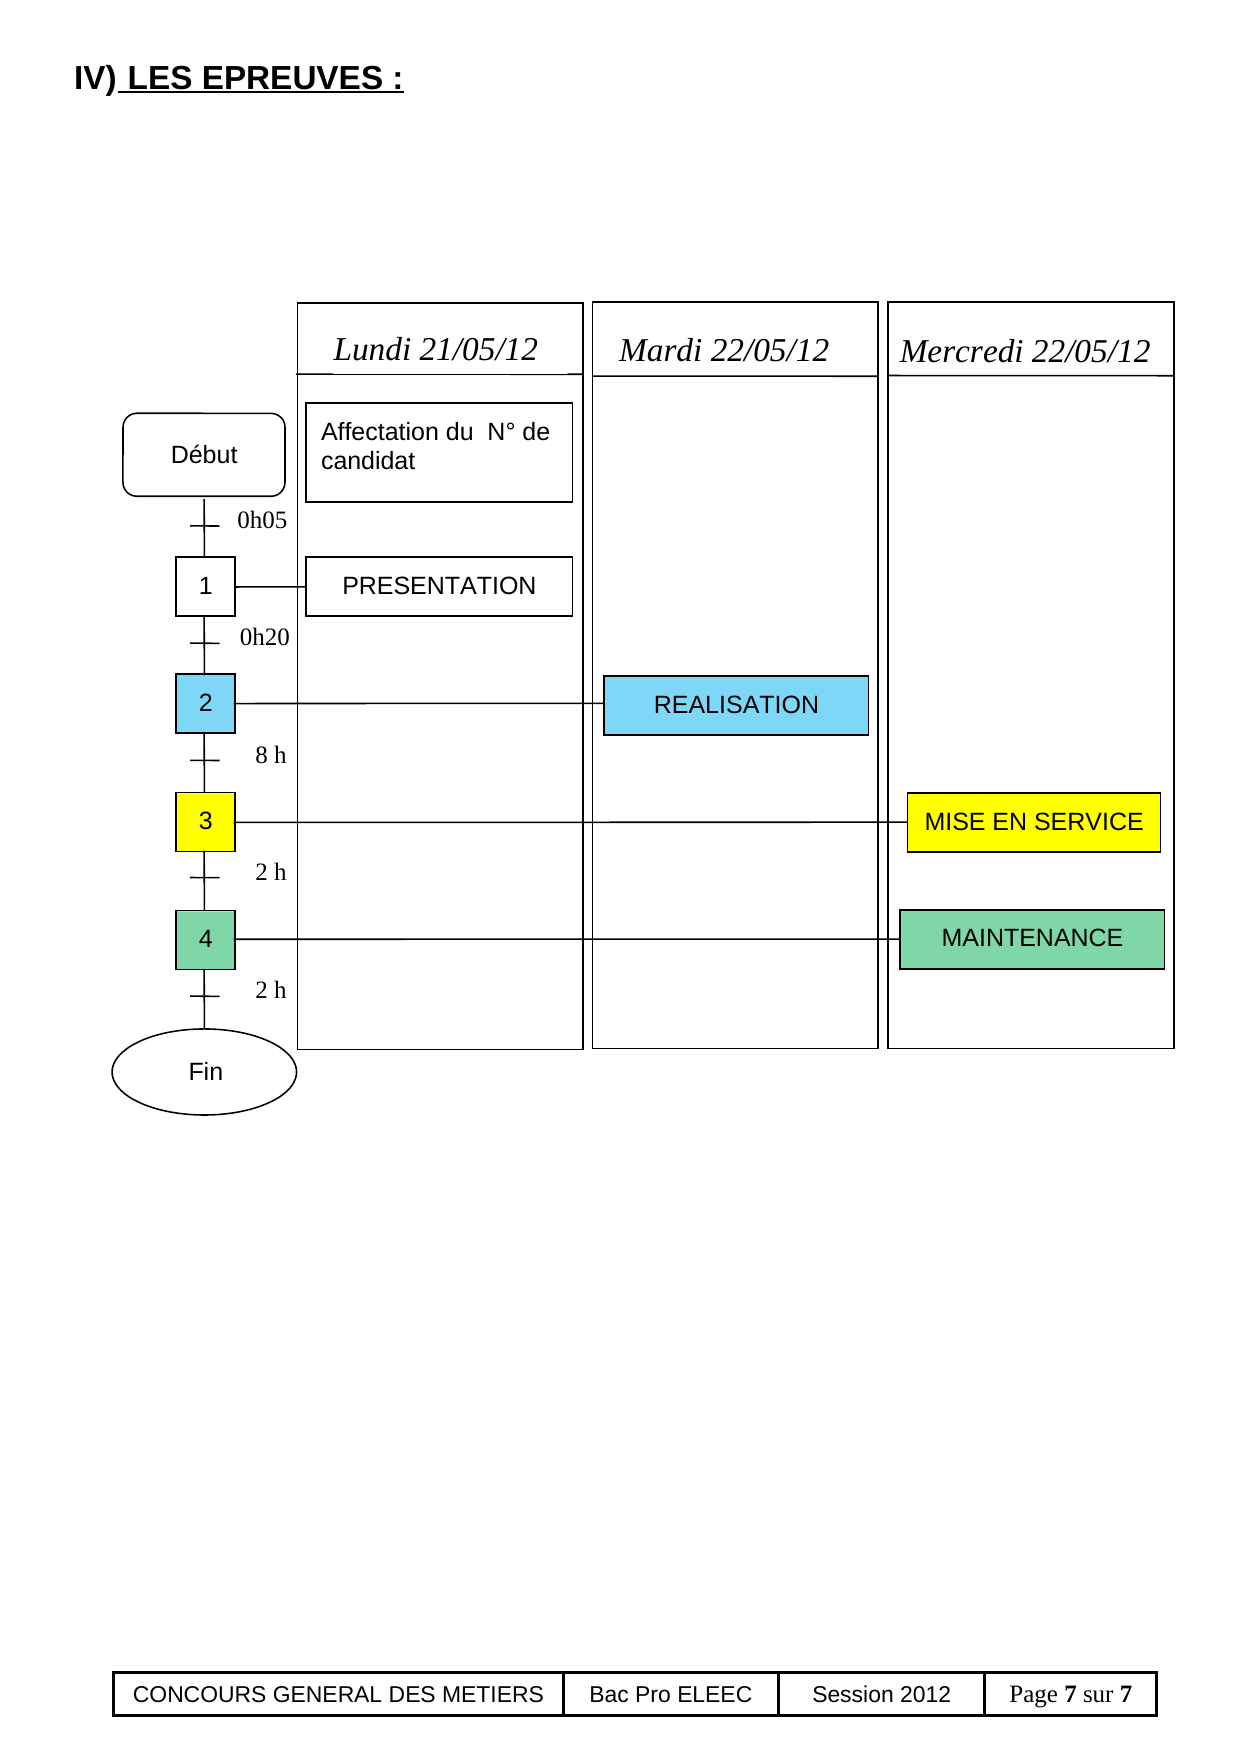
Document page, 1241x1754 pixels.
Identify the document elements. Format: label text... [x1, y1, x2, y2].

list LES EPREUVES : [74, 58, 1158, 96]
